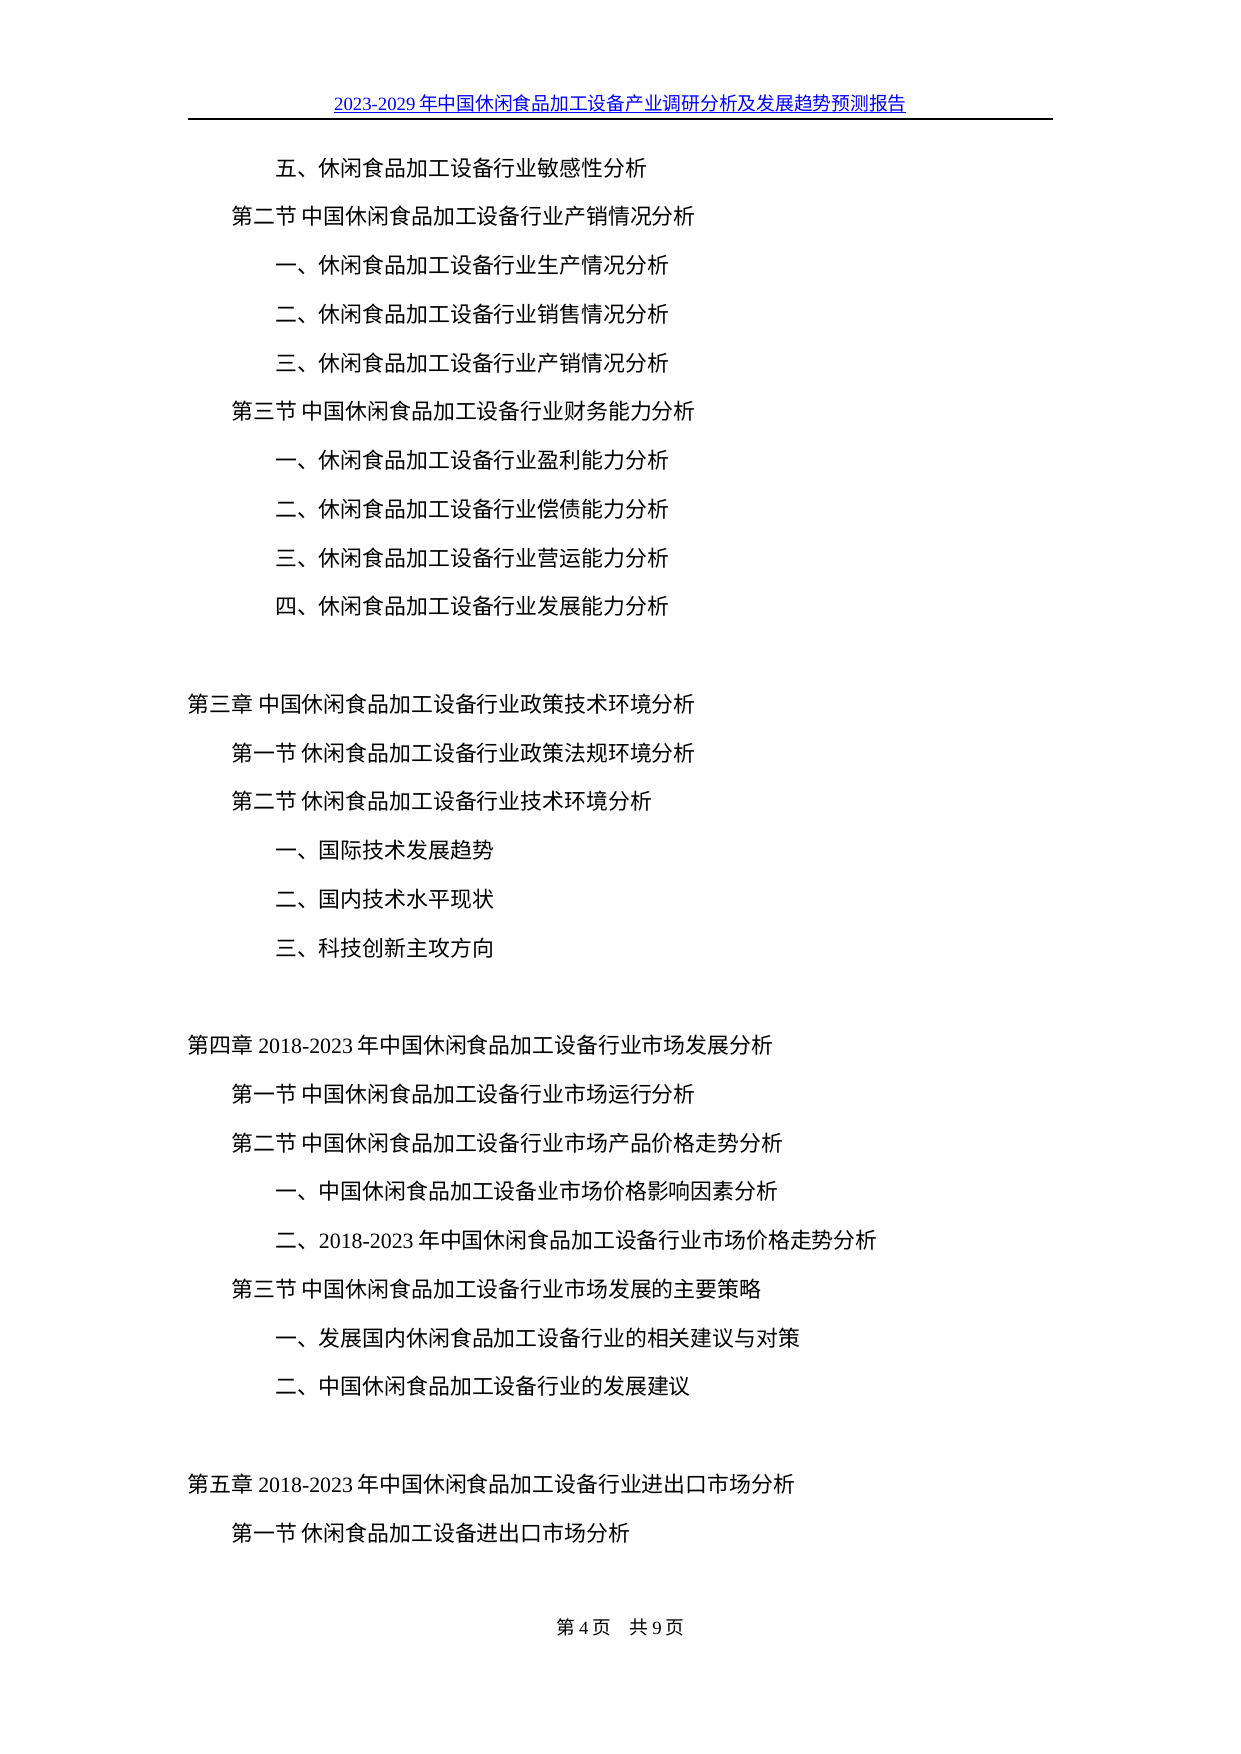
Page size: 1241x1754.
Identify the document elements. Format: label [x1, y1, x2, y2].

text [187, 150, 1053, 1548]
